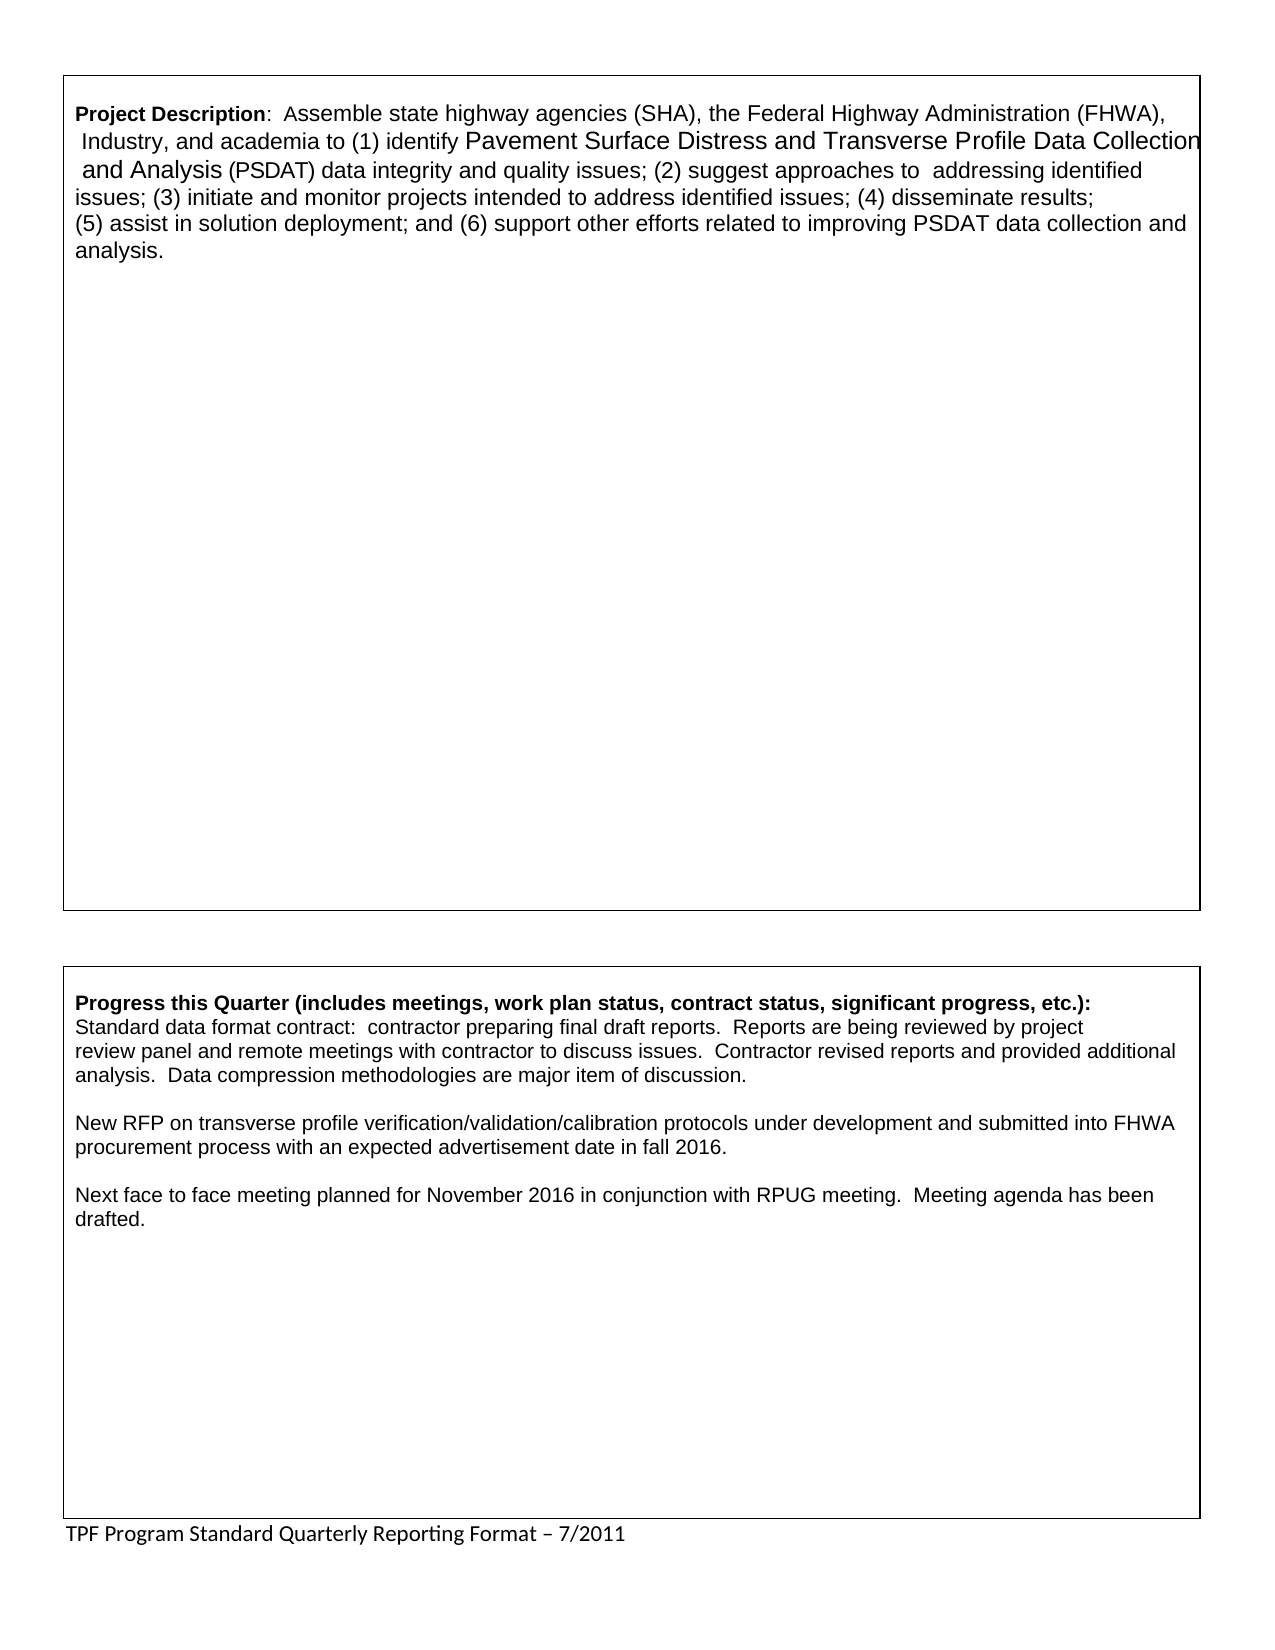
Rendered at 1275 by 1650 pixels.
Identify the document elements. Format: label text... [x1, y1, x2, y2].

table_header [64, 967, 1199, 1518]
table_header Project Description: Assemble state highway agencies (SHA), the Federal Highway Administration (FHWA), Industry, and academia to (1) identify Pavement Surface Distress and Transverse Profile Data Collection and Analysis (PSDAT) data integrity and quality issues; (2) suggest approaches to addressing identified issues; (3) initiate and monitor projects intended to address identified issues; (4) disseminate results; (5) assist in solution deployment; and (6) support other efforts related to improving PSDAT data collection and analysis. [64, 76, 1199, 910]
